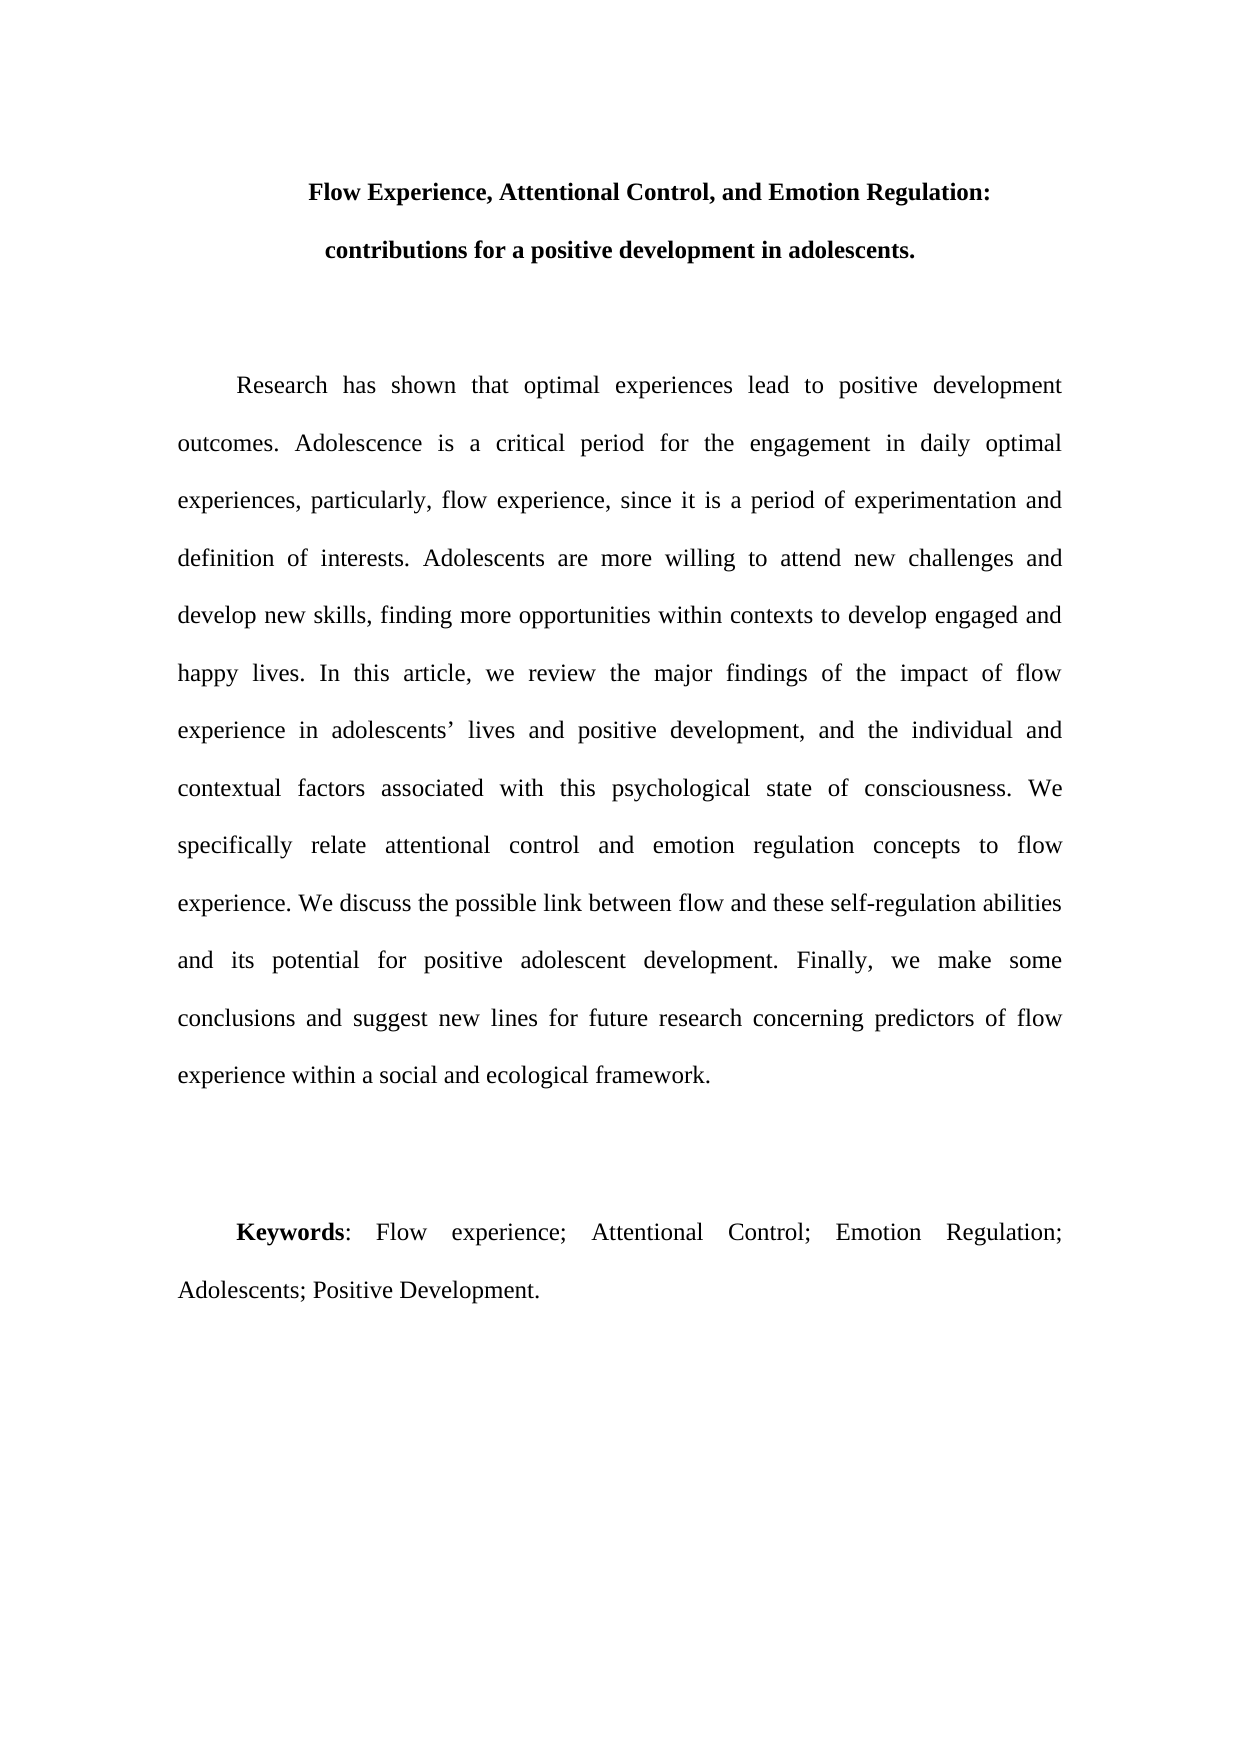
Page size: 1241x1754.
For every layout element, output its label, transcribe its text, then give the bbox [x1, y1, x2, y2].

text Keywords: Flow experience; Attentional Control; Emotion Regulation; Adolescents; Positive Development. [177, 1217, 1063, 1303]
text Research has shown that optimal experiences lead to positive development outcomes. Adolescence is a critical period for the engagement in daily optimal experiences, particularly, flow experience, since it is a period of experimentation and definition of interests. Adolescents are more willing to attend new challenges and develop new skills, finding more opportunities within contexts to develop engaged and happy lives. In this article, we review the major findings of the impact of flow experience in adolescents’ lives and positive development, and the individual and contextual factors associated with this psychological state of consciousness. We specifically relate attentional control and emotion regulation concepts to flow experience. We discuss the possible link between flow and these self-regulation abilities and its potential for positive adolescent development. Finally, we make some conclusions and suggest new lines for future research concerning predictors of flow experience within a social and ecological framework. [177, 371, 1063, 1089]
text Flow Experience, Attentional Control, and Emotion Regulation: contributions for a positive development in adolescents. [177, 177, 1063, 263]
